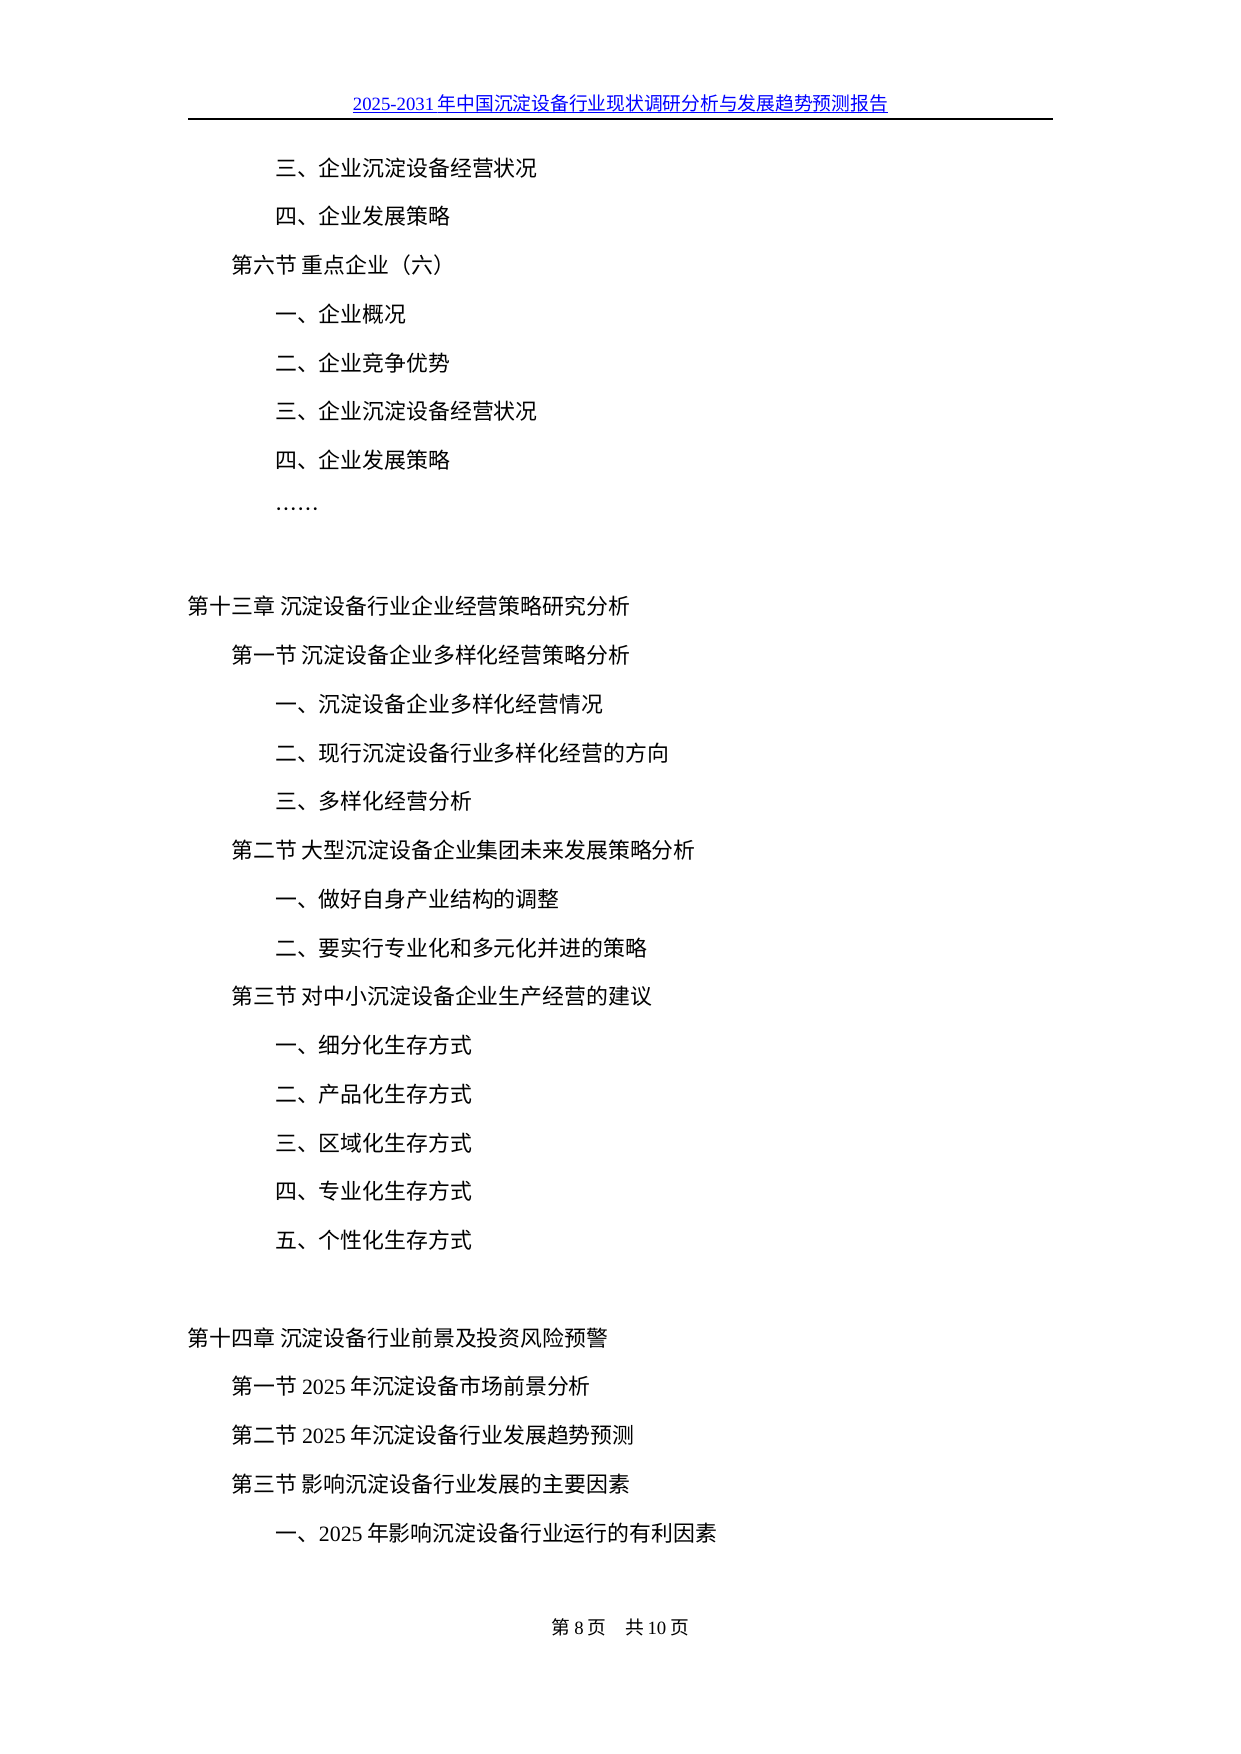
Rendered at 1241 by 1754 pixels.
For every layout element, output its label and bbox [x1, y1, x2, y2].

text [187, 150, 1053, 1548]
